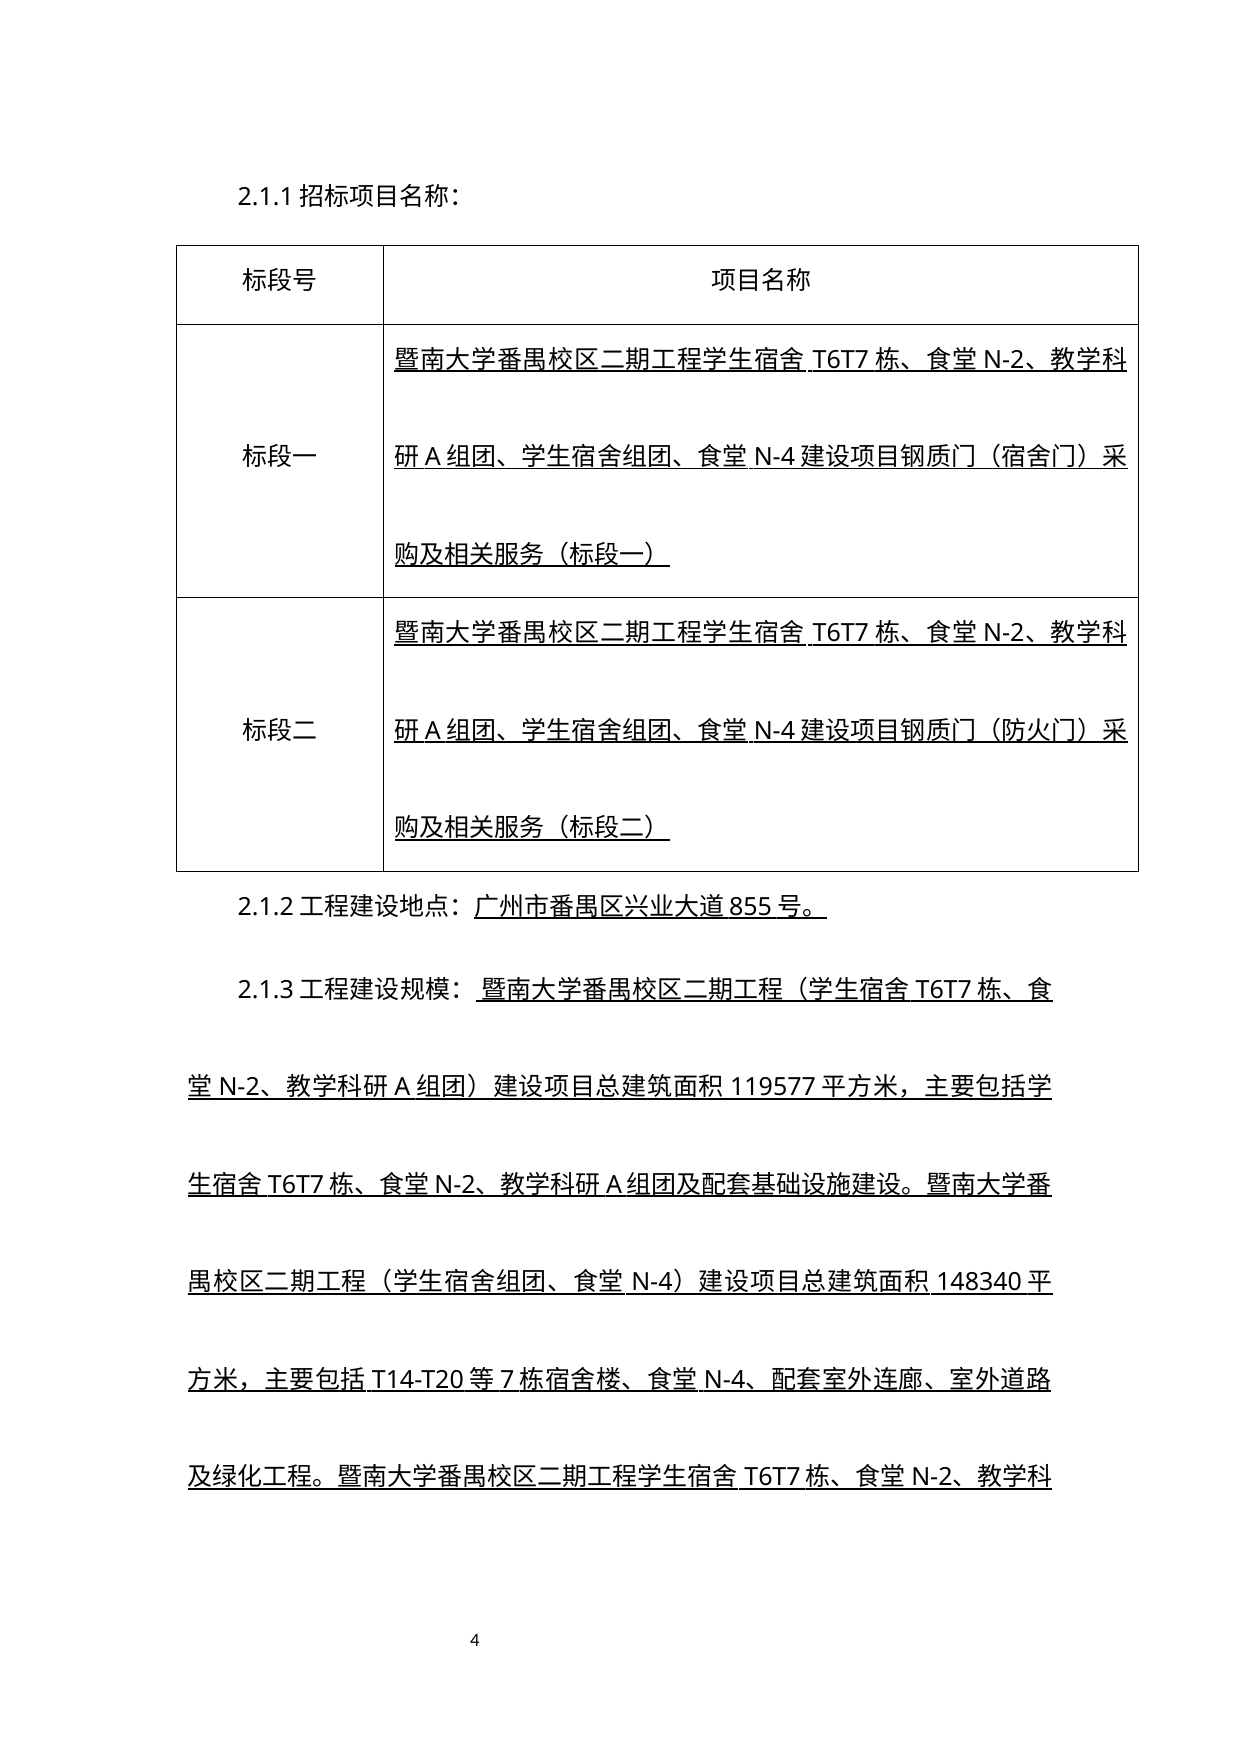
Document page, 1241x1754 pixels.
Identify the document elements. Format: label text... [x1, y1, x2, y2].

table_cell 暨南大学番禺校区二期工程学生宿舍T6T7栋、食堂N-2、教学科研A组团、学生宿舍组团、食堂N-4建设项目钢质门（宿舍门）采购及相关服务（标段一） [384, 325, 1138, 597]
text 2.1.1招标项目名称： [187, 162, 1053, 227]
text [187, 955, 1053, 1507]
table_header 项目名称 [384, 246, 1138, 324]
text 2.1.2工程建设地点：广州市番禺区兴业大道855号。 [187, 872, 1053, 937]
table_header 标段号 [177, 246, 383, 324]
table_cell 暨南大学番禺校区二期工程学生宿舍T6T7栋、食堂N-2、教学科研A组团、学生宿舍组团、食堂N-4建设项目钢质门（防火门）采购及相关服务（标段二） [384, 598, 1138, 871]
table_cell 标段一 [177, 325, 383, 597]
table_cell 标段二 [177, 598, 383, 871]
